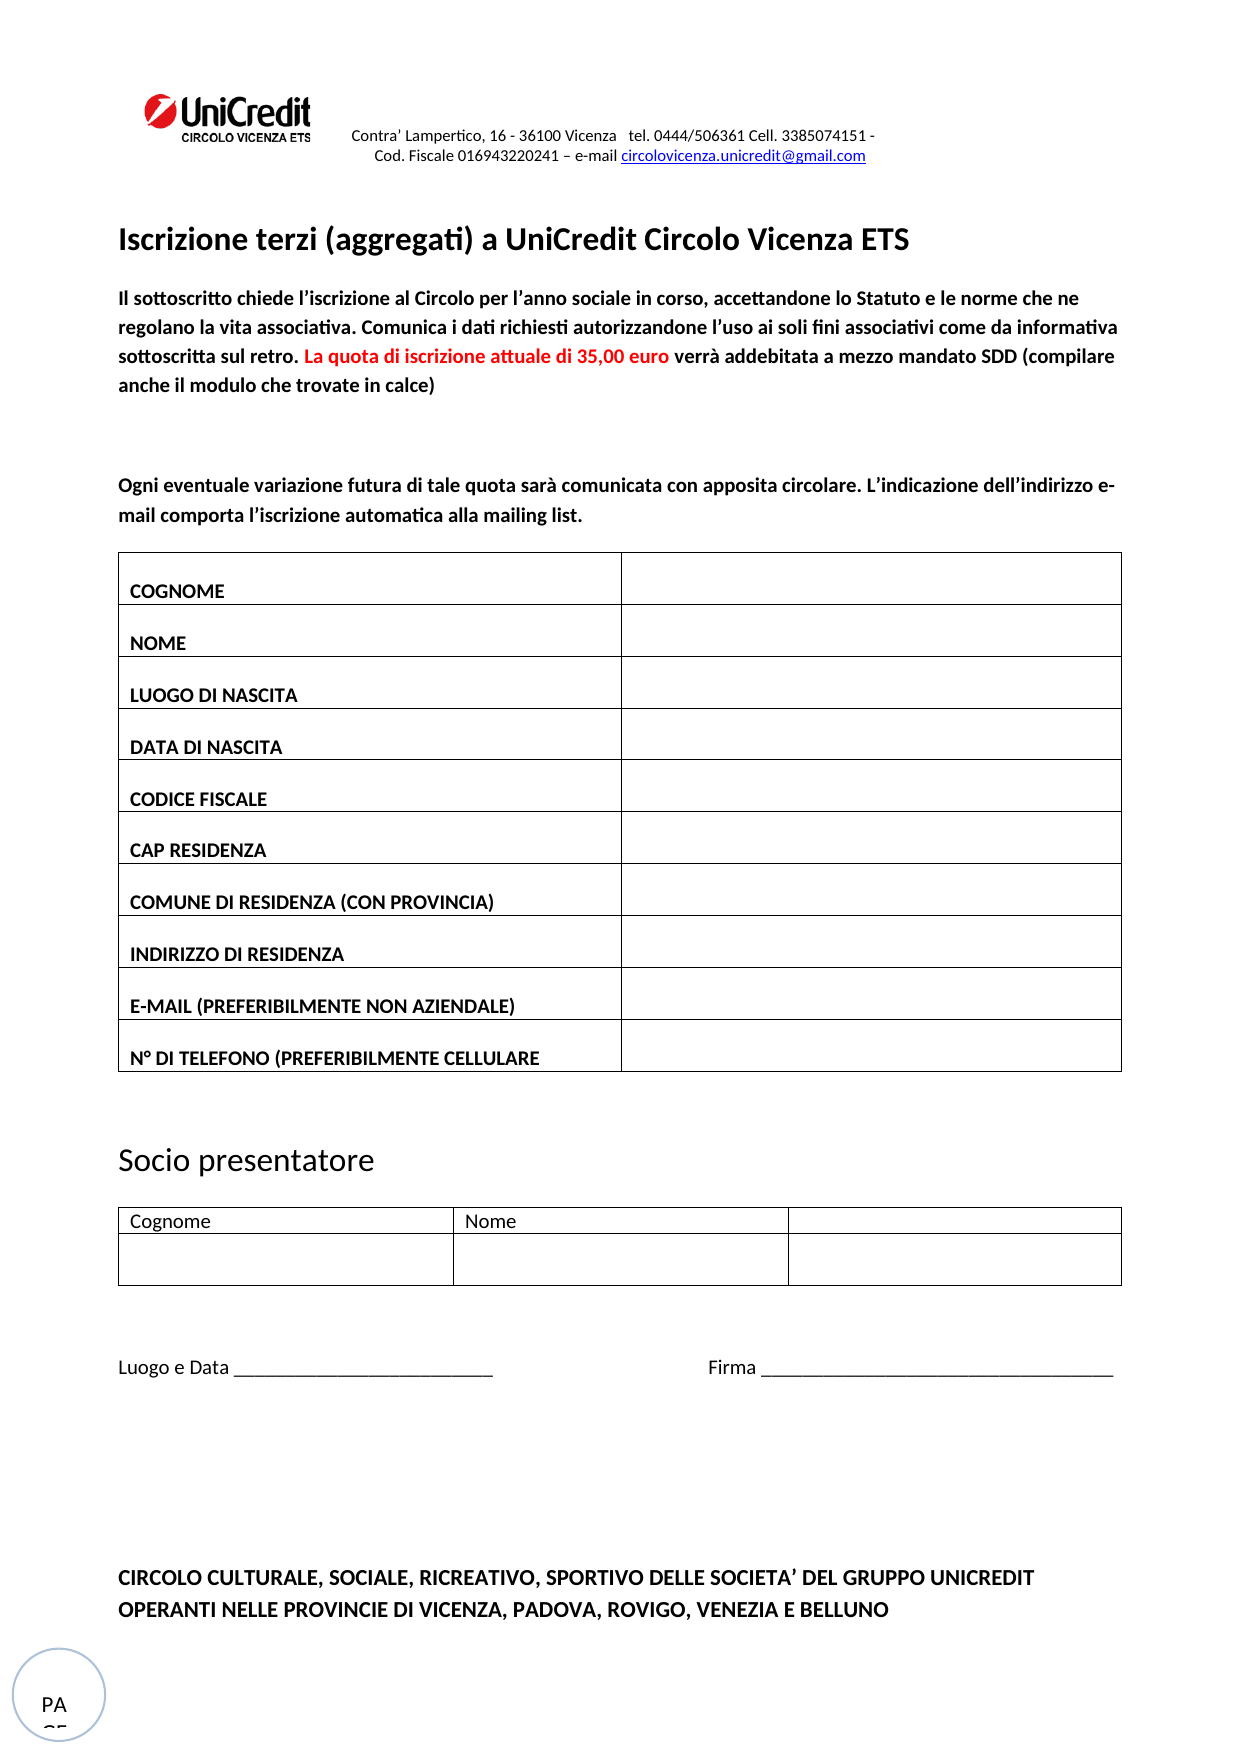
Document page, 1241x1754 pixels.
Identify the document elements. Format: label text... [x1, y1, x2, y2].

table_cell E-MAIL (PREFERIBILMENTE NON AZIENDALE) [119, 968, 621, 1019]
table_cell [789, 1234, 1121, 1285]
text Il sottoscritto chiede l’iscrizione al Circolo per l’anno sociale in corso, accettandone lo Statuto e le norme che ne regolano la vita associativa. Comunica i dati richiesti autorizzandone l’uso ai soli fini associativi come da informativa sottoscritta sul retro. La quota di iscrizione attuale di 35,00 euro verrà addebitata a mezzo mandato SDD (compilare anche il modulo che trovate in calce) [118, 285, 1122, 398]
text Iscrizione terzi (aggregati) a UniCredit Circolo Vicenza ETS [118, 218, 1122, 258]
table_header COGNOME [119, 553, 621, 604]
table_cell DATA DI NASCITA [119, 709, 621, 759]
table_cell [622, 605, 1121, 656]
table_cell [622, 657, 1121, 707]
table_cell INDIRIZZO DI RESIDENZA [119, 916, 621, 967]
text CIRCOLO CULTURALE, SOCIALE, RICREATIVO, SPORTIVO DELLE SOCIETA’ DEL GRUPPO UNICREDIT OPERANTI NELLE PROVINCIE DI VICENZA, PADOVA, ROVIGO, VENEZIA E BELLUNO [118, 1563, 1122, 1623]
table_cell [622, 760, 1121, 811]
table_cell [622, 1020, 1121, 1071]
text Luogo e Data _________________________ Firma __________________________________ [118, 1354, 1122, 1379]
table_cell LUOGO DI NASCITA [119, 657, 621, 707]
table_header [789, 1208, 1121, 1233]
picture [144, 94, 311, 142]
table_cell N° DI TELEFONO (PREFERIBILMENTE CELLULARE [119, 1020, 621, 1071]
table_cell CODICE FISCALE [119, 760, 621, 811]
table_header Nome [454, 1208, 788, 1233]
table_cell [454, 1234, 788, 1285]
table_cell [119, 1234, 453, 1285]
table_cell [622, 968, 1121, 1019]
table_cell [622, 709, 1121, 759]
table_cell NOME [119, 605, 621, 656]
table_cell CAP RESIDENZA [119, 812, 621, 863]
table_cell [622, 864, 1121, 915]
text Socio presentatore [118, 1139, 1122, 1180]
table_cell [622, 916, 1121, 967]
table_header Cognome [119, 1208, 453, 1233]
table_cell [622, 812, 1121, 863]
table_header [622, 553, 1121, 604]
table_cell COMUNE DI RESIDENZA (CON PROVINCIA) [119, 864, 621, 915]
text Ogni eventuale variazione futura di tale quota sarà comunicata con apposita circolare. L’indicazione dell’indirizzo e-mail comporta l’iscrizione automatica alla mailing list. [118, 473, 1122, 527]
